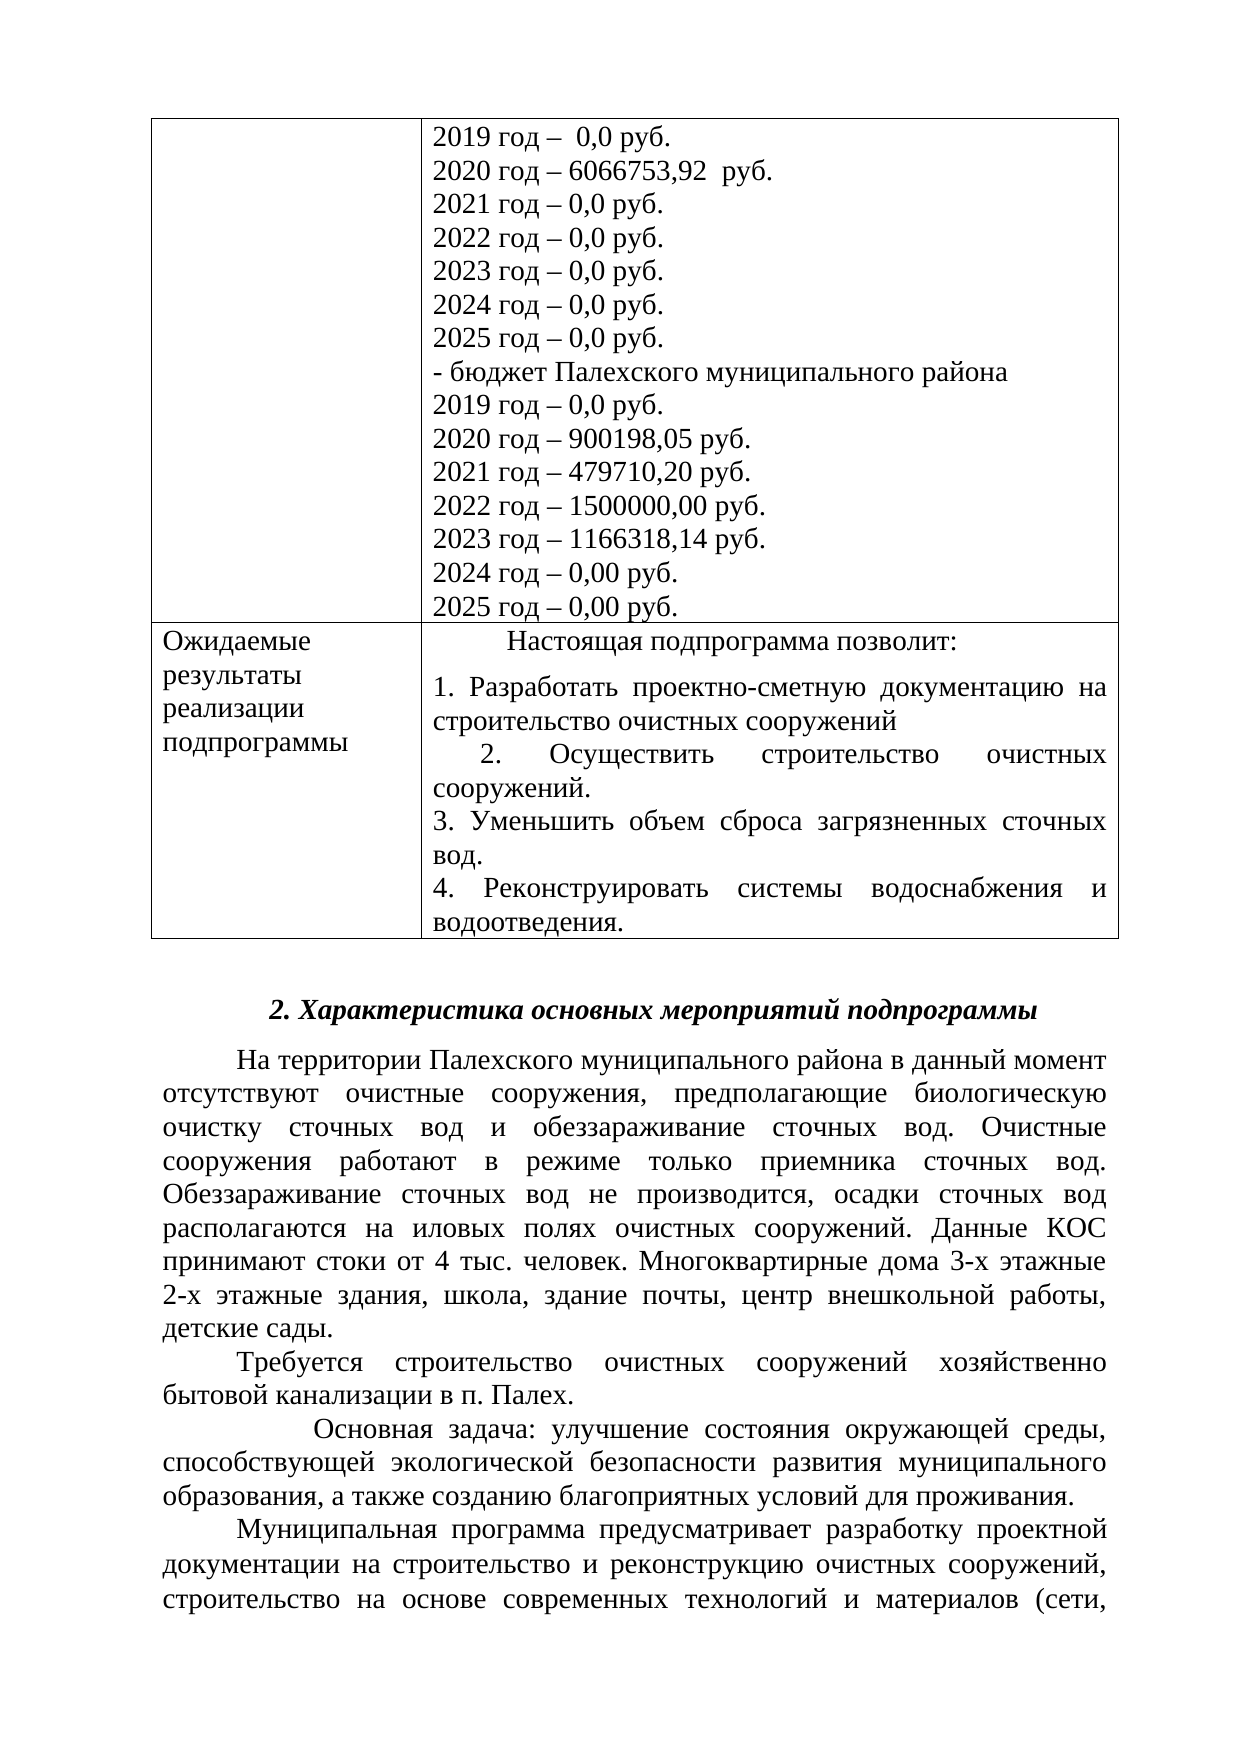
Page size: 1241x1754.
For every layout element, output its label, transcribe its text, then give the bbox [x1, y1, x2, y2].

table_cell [152, 119, 421, 622]
text На территории Палехского муниципального района в данный момент отсутствуют очистные сооружения, предполагающие биологическую очистку сточных вод и обеззараживание сточных вод. Очистные сооружения работают в режиме только приемника сточных вод. Обеззараживание сточных вод не производится, осадки сточных вод располагаются на иловых полях очистных сооружений. Данные КОС принимают стоки от 4 тыс. человек. Многоквартирные дома 3-х этажные 2-х этажные здания, школа, здание почты, центр внешкольной работы, детские сады. [162, 1042, 1107, 1344]
table_cell Ожидаемые результаты реализации подпрограммы [152, 623, 421, 938]
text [162, 1512, 1107, 1614]
text Требуется строительство очистных сооружений хозяйственно бытовой канализации в п. Палех. [162, 1344, 1107, 1411]
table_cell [422, 119, 1118, 622]
table_cell Настоящая подпрограмма позволит: 1. Разработать проектно-сметную документацию на строительство очистных сооружений 2. Осуществить строительство очистных сооружений. 3. Уменьшить объем сброса загрязненных сточных вод. 4. Реконструировать системы водоснабжения и водоотведения. [422, 623, 1118, 938]
text 2. Характеристика основных мероприятий подпрограммы [200, 992, 1107, 1025]
text Основная задача: улучшение состояния окружающей среды, способствующей экологической безопасности развития муниципального образования, а также созданию благоприятных условий для проживания. [162, 1411, 1107, 1512]
